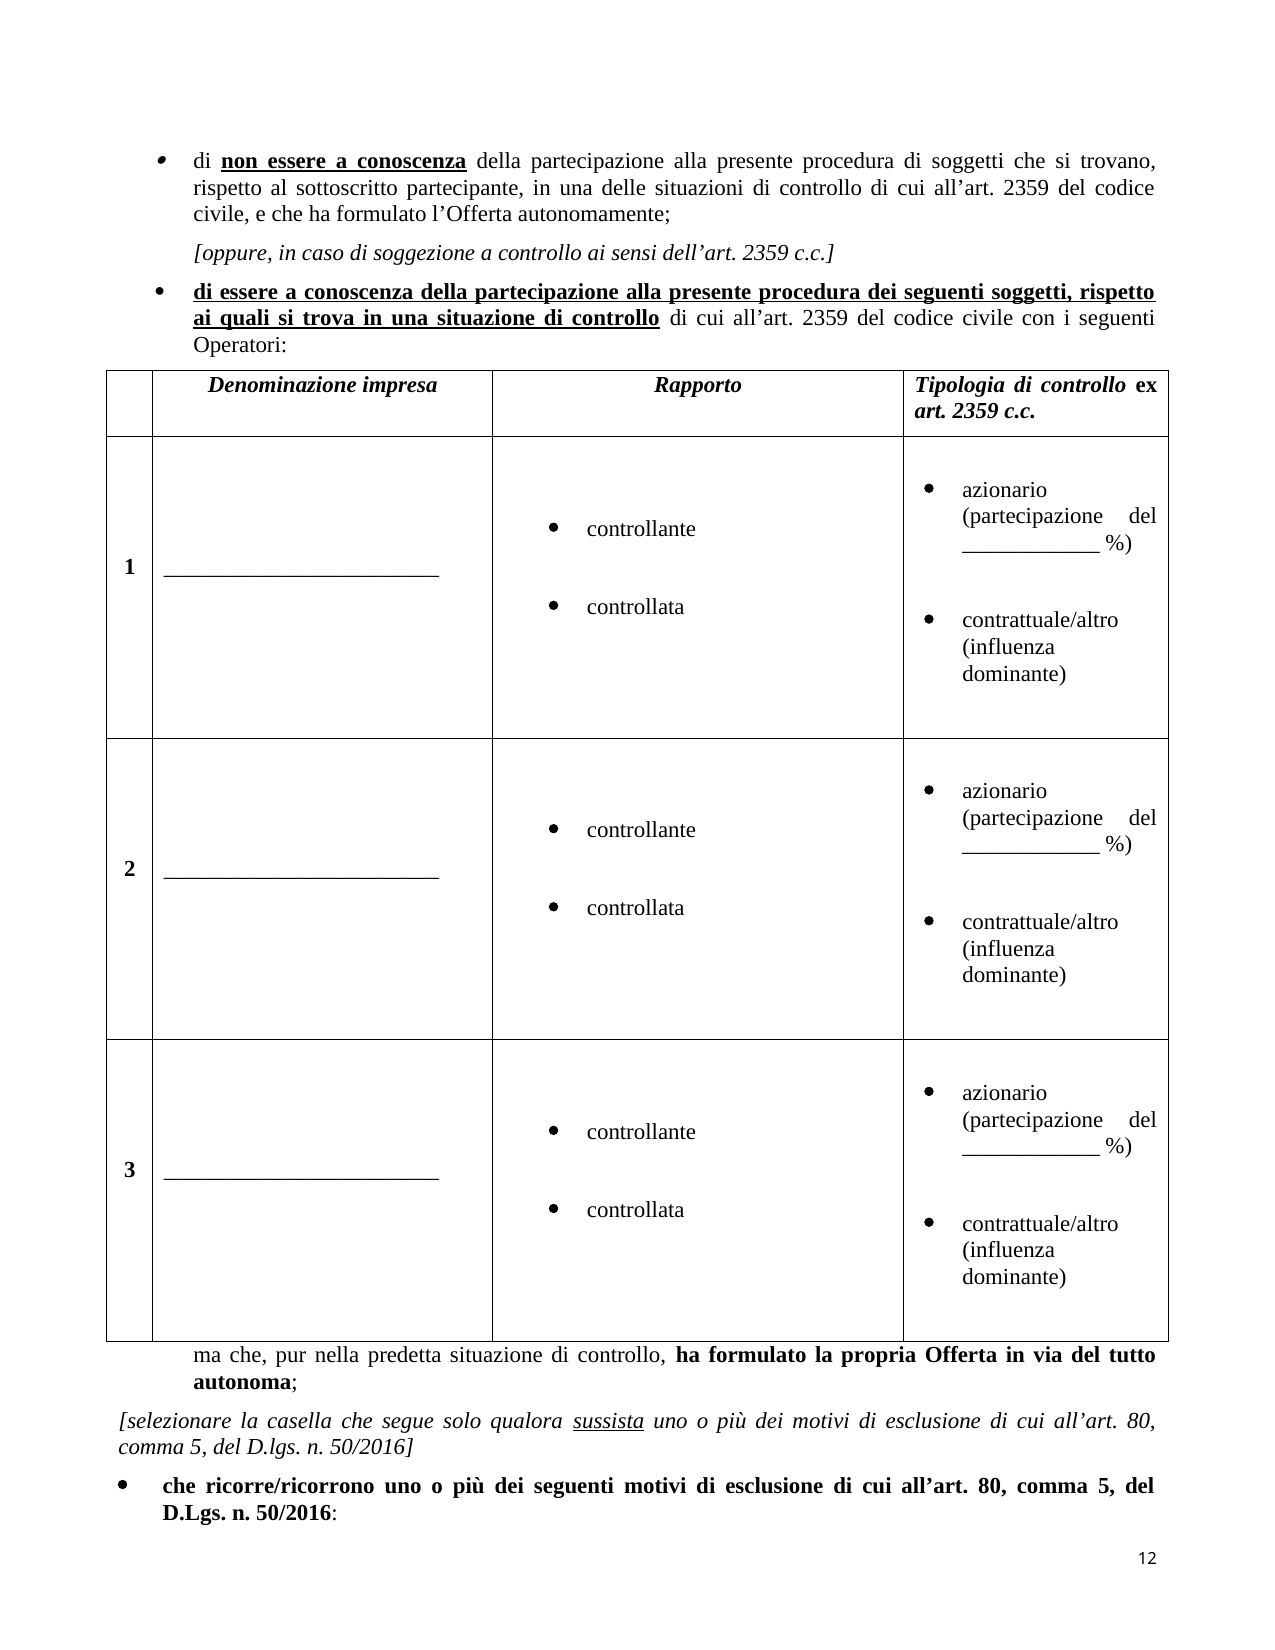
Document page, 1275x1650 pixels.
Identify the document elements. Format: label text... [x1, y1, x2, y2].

table_cell azionario (partecipazione del ____________ %) contrattuale/altro (influenza dominante) [904, 739, 1168, 1039]
table_header Rapporto [493, 371, 903, 436]
table_cell 2 [107, 739, 152, 1039]
list che ricorre/ricorrono uno o più dei seguenti motivi di esclusione di cui all’art. 80, comma 5, del D.Lgs. n. 50/2016: [118, 1472, 1157, 1525]
table_cell ________________________ [153, 1040, 492, 1341]
text [selezionare la casella che segue solo qualora sussista uno o più dei motivi di esclusione di cui all’art. 80, comma 5, del D.lgs. n. 50/2016] [118, 1407, 1157, 1459]
table_cell ________________________ [153, 739, 492, 1039]
table_header [107, 371, 152, 436]
table_header Tipologia di controllo ex art. 2359 c.c. [904, 371, 1168, 436]
table_cell azionario (partecipazione del ____________ %) contrattuale/altro (influenza dominante) [904, 437, 1168, 737]
table_cell controllante controllata [493, 1040, 903, 1341]
table_cell 1 [107, 437, 152, 737]
table_header Denominazione impresa [153, 371, 492, 436]
table_cell azionario (partecipazione del ____________ %) contrattuale/altro (influenza dominante) [904, 1040, 1168, 1341]
list di non essere a conoscenza della partecipazione alla presente procedura di soggetti che si trovano, rispetto al sottoscritto partecipante, in una delle situazioni di controllo di cui all’art. 2359 del codice civile, e che ha formulato l’Offerta autonomamente; [156, 148, 1157, 227]
text ma che, pur nella predetta situazione di controllo, ha formulato la propria Offerta in via del tutto autonoma; [193, 1342, 1157, 1394]
table_cell 3 [107, 1040, 152, 1341]
text [oppure, in caso di soggezione a controllo ai sensi dell’art. 2359 c.c.] [156, 239, 1157, 266]
list di essere a conoscenza della partecipazione alla presente procedura dei seguenti soggetti, rispetto ai quali si trova in una situazione di controllo di cui all’art. 2359 del codice civile con i seguenti Operatori: [156, 278, 1157, 357]
table_cell controllante controllata [493, 739, 903, 1039]
table_cell ________________________ [153, 437, 492, 737]
table_cell controllante controllata [493, 437, 903, 737]
